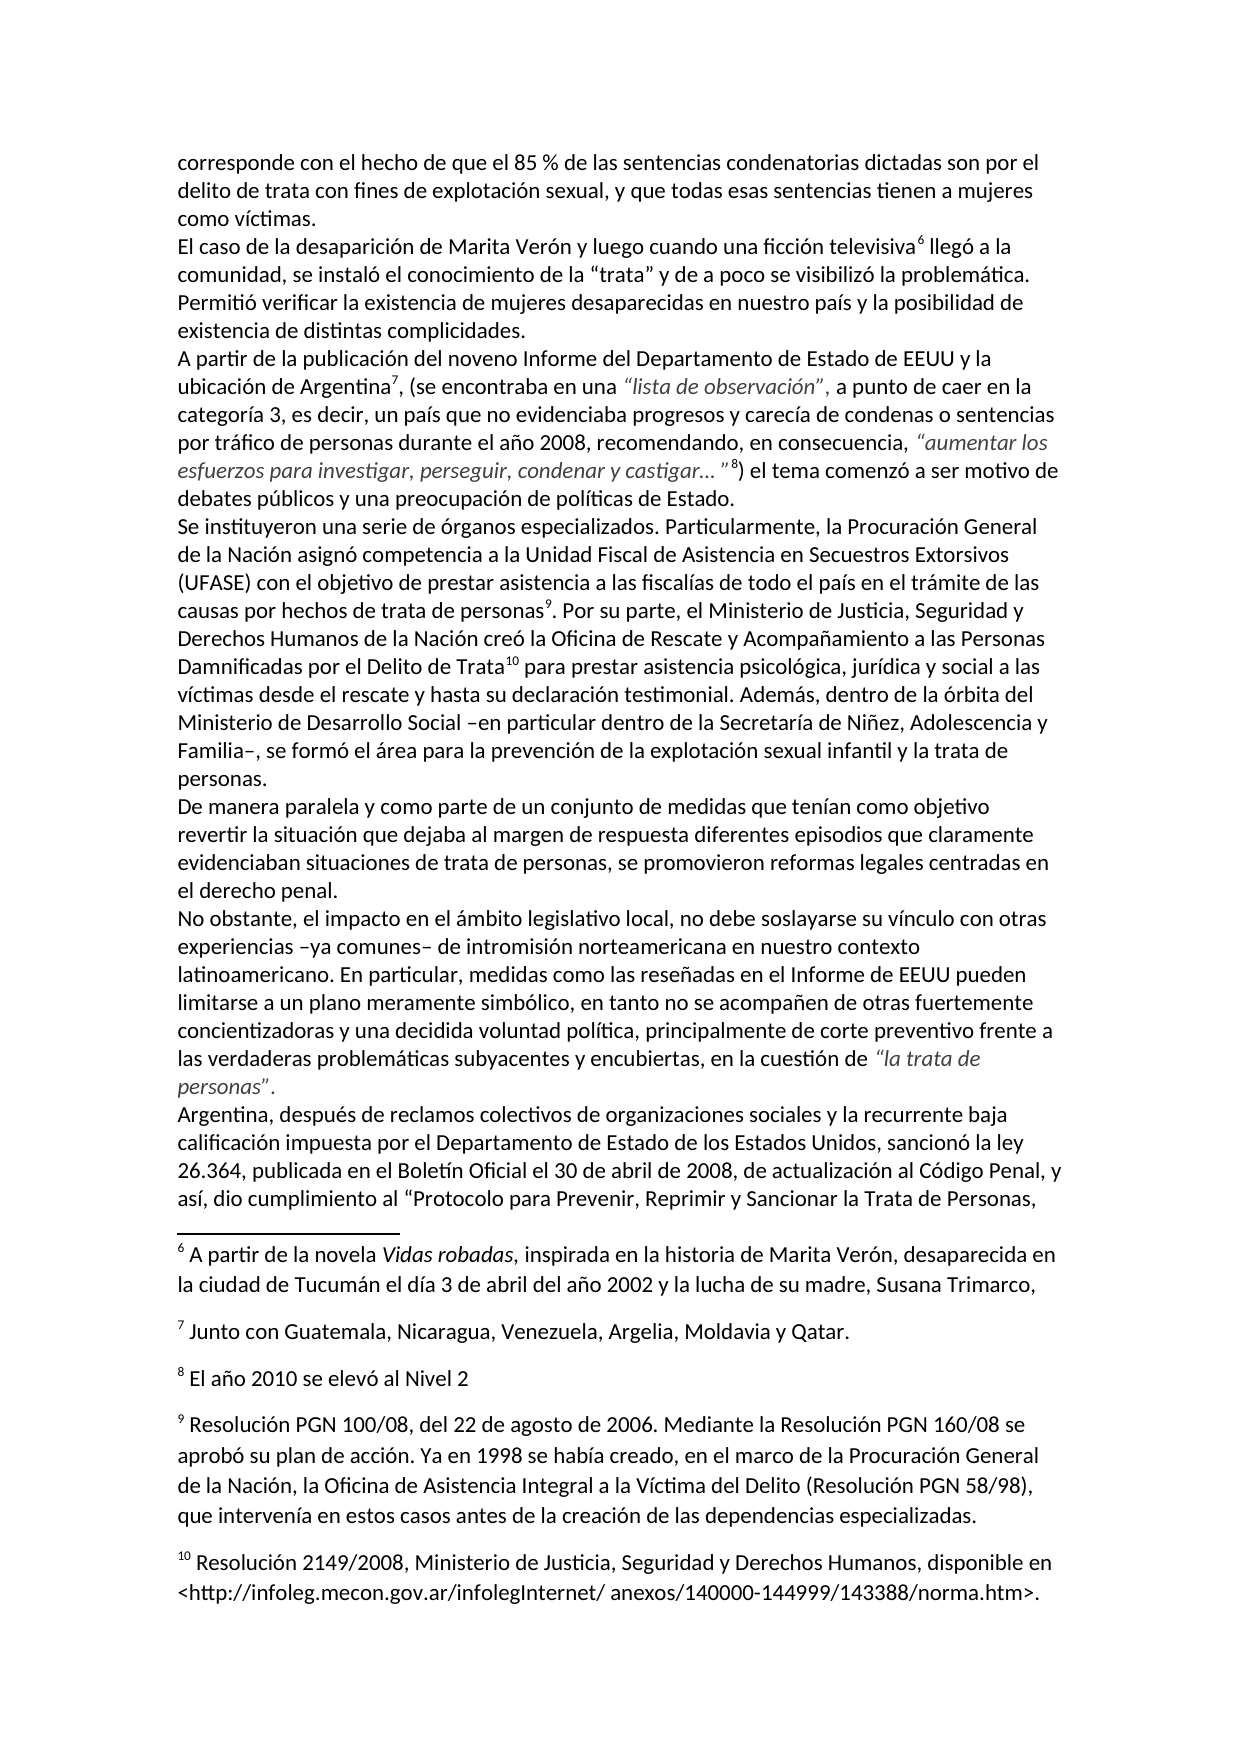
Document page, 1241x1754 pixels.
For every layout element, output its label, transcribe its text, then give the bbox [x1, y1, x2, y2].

text De manera paralela y como parte de un conjunto de medidas que tenían como objetivo revertir la situación que dejaba al margen de respuesta diferentes episodios que claramente evidenciaban situaciones de trata de personas, se promovieron reformas legales centradas en el derecho penal. [177, 792, 1063, 904]
text Se instituyeron una serie de órganos especializados. Particularmente, la Procuración General de la Nación asignó competencia a la Unidad Fiscal de Asistencia en Secuestros Extorsivos (UFASE) con el objetivo de prestar asistencia a las fiscalías de todo el país en el trámite de las causas por hechos de trata de personas. Por su parte, el Ministerio de Justicia, Seguridad y Derechos Humanos de la Nación creó la Oficina de Rescate y Acompañamiento a las Personas Damnificadas por el Delito de Trata para prestar asistencia psicológica, jurídica y social a las víctimas desde el rescate y hasta su declaración testimonial. Además, dentro de la órbita del Ministerio de Desarrollo Social –en particular dentro de la Secretaría de Niñez, Adolescencia y Familia–, se formó el área para la prevención de la explotación sexual infantil y la trata de personas. [177, 512, 1063, 792]
text Argentina, después de reclamos colectivos de organizaciones sociales y la recurrente baja calificación impuesta por el Departamento de Estado de los Estados Unidos, sancionó la ley 26.364, publicada en el Boletín Oficial el 30 de abril de 2008, de actualización al Código Penal, y así, dio cumplimiento al “Protocolo para Prevenir, Reprimir y Sancionar la Trata de Personas, especialmente Mujeres y Niños”, conocido como el “Protocolo de Palermo” que complementa la Convención de las Naciones Unidas contra la Delincuencia Organizada Transnacional, aprobada por el Estado Argentino en el año 2002, mediante ley 25.632 (Luciani;2015:46). [177, 1100, 1063, 1212]
text No obstante, el impacto en el ámbito legislativo local, no debe soslayarse su vínculo con otras experiencias –ya comunes– de intromisión norteamericana en nuestro contexto latinoamericano. En particular, medidas como las reseñadas en el Informe de EEUU pueden limitarse a un plano meramente simbólico, en tanto no se acompañen de otras fuertemente concientizadoras y una decidida voluntad política, principalmente de corte preventivo frente a las verdaderas problemáticas subyacentes y encubiertas, en la cuestión de “la trata de personas”. [177, 904, 1063, 1100]
text El caso de la desaparición de Marita Verón y luego cuando una ficción televisiva llegó a la comunidad, se instaló el conocimiento de la “trata” y de a poco se visibilizó la problemática. Permitió verificar la existencia de mujeres desaparecidas en nuestro país y la posibilidad de existencia de distintas complicidades. [177, 232, 1063, 344]
text Relevamientos estadísticos permiten afirmar que las víctimas de trata de personas son en su abrumadora mayoría mujeres. De acuerdo a los datos aportados por los distintos países miembros a un estudio de Naciones Unidas, el 79% de las víctimas son de sexo femenino (el 66% adultas y el 13% niñas), y el 21% de sexo masculino (el 12% son adultos y el 9% niños). En el ámbito local, el Sistema Nacional de Estadísticas sobre Ejecución de la Pena de la Dirección Nacional de Política Criminal del Ministerio de Justicia y Derechos Humanos de la Nación indica que de las sentencias dictadas entre la entrada en vigencia de la Ley 26.364 (abril de 2008) y el año 2014 inclusive, el 80 % de las víctimas de trata de personas son mujeres; y esto corresponde con el hecho de que el 85 % de las sentencias condenatorias dictadas son por el delito de trata con fines de explotación sexual, y que todas esas sentencias tienen a mujeres como víctimas. [177, 148, 1063, 232]
text A partir de la publicación del noveno Informe del Departamento de Estado de EEUU y la ubicación de Argentina, (se encontraba en una “lista de observación”, a punto de caer en la categoría 3, es decir, un país que no evidenciaba progresos y carecía de condenas o sentencias por tráfico de personas durante el año 2008, recomendando, en consecuencia, “aumentar los esfuerzos para investigar, perseguir, condenar y castigar… ”) el tema comenzó a ser motivo de debates públicos y una preocupación de políticas de Estado. [177, 344, 1063, 512]
